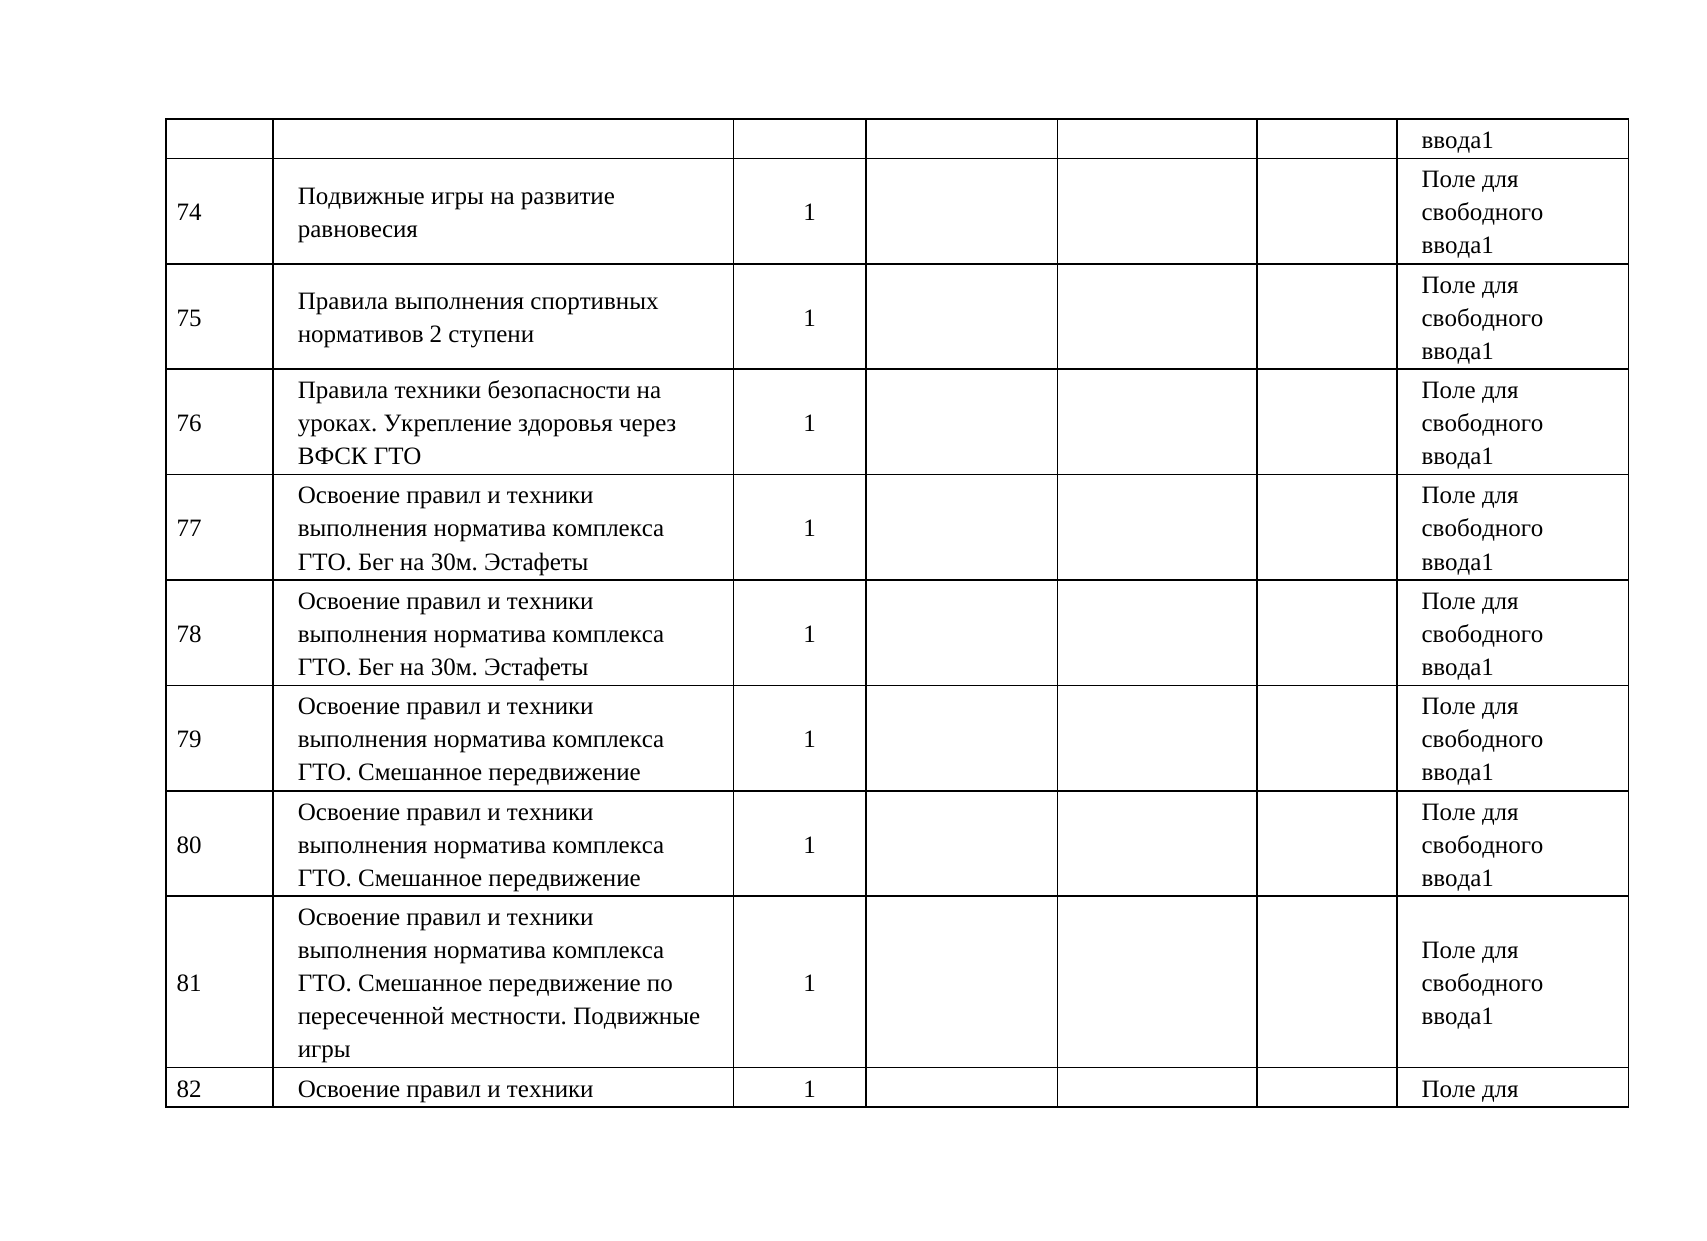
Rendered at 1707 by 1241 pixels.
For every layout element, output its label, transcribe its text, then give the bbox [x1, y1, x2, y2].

table_cell Поле для свободного ввода1 [1398, 581, 1628, 684]
table_cell [867, 1068, 1057, 1106]
table_cell Поле для свободного ввода1 [1398, 370, 1628, 474]
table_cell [1398, 1068, 1628, 1106]
table_cell Освоение правил и техники выполнения норматива комплекса ГТО. Смешанное передвижение [274, 792, 733, 895]
table_cell Поле для свободного ввода1 [1398, 159, 1628, 263]
table_cell [867, 159, 1057, 263]
table_cell Освоение правил и техники выполнения норматива комплекса ГТО. Смешанное передвижение по пересеченной местности. Подвижные игры [274, 897, 733, 1067]
table_cell [1058, 1068, 1256, 1106]
table_cell [1258, 897, 1396, 1067]
table_cell [1258, 120, 1396, 157]
table_cell 79 [167, 686, 272, 790]
table_cell [1058, 792, 1256, 895]
table_cell Поле для свободного ввода1 [1398, 897, 1628, 1067]
table_cell 80 [167, 792, 272, 895]
table_cell [1258, 475, 1396, 579]
table_cell [1058, 581, 1256, 684]
table_cell [1058, 475, 1256, 579]
table_cell 1 [734, 475, 865, 579]
table_cell 1 [734, 120, 865, 157]
table_cell Подвижные игры на развитие равновесия [274, 159, 733, 263]
table_cell 77 [167, 475, 272, 579]
table_cell 1 [734, 370, 865, 474]
table_cell [1058, 686, 1256, 790]
table_cell Поле для свободного ввода1 [1398, 475, 1628, 579]
table_cell [1258, 265, 1396, 368]
table_cell Освоение правил и техники выполнения норматива комплекса ГТО. Бег на 30м. Эстафеты [274, 475, 733, 579]
table_cell Правила выполнения спортивных нормативов 2 ступени [274, 265, 733, 368]
table_cell [1258, 370, 1396, 474]
table_cell [1058, 265, 1256, 368]
table_cell 1 [734, 159, 865, 263]
table_cell 82 [167, 1068, 272, 1106]
table_cell 73 [167, 120, 272, 157]
table_cell [1258, 686, 1396, 790]
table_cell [274, 120, 733, 157]
table_cell [1058, 370, 1256, 474]
table_cell 78 [167, 581, 272, 684]
table_cell Поле для свободного ввода1 [1398, 265, 1628, 368]
table_cell [1258, 159, 1396, 263]
table_cell Поле для свободного ввода1 [1398, 686, 1628, 790]
table_cell [1058, 897, 1256, 1067]
table_cell 1 [734, 897, 865, 1067]
table_cell [867, 370, 1057, 474]
table_cell 1 [734, 265, 865, 368]
table_cell Освоение правил и техники выполнения норматива комплекса ГТО. Бег на 30м. Эстафеты [274, 581, 733, 684]
table_cell [1258, 1068, 1396, 1106]
table_cell Правила техники безопасности на уроках. Укрепление здоровья через ВФСК ГТО [274, 370, 733, 474]
table_cell 74 [167, 159, 272, 263]
table_cell Поле для свободного ввода1 [1398, 792, 1628, 895]
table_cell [1398, 120, 1628, 157]
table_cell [274, 1068, 733, 1106]
table_cell [1258, 792, 1396, 895]
table_cell [867, 792, 1057, 895]
table_cell 76 [167, 370, 272, 474]
table_cell 1 [734, 686, 865, 790]
table_cell [1258, 581, 1396, 684]
table_cell [867, 897, 1057, 1067]
table_cell [1058, 159, 1256, 263]
table_cell 75 [167, 265, 272, 368]
table_cell 1 [734, 792, 865, 895]
table_cell 1 [734, 1068, 865, 1106]
table_cell [867, 265, 1057, 368]
table_cell [867, 475, 1057, 579]
table_cell [867, 120, 1057, 157]
table_cell Освоение правил и техники выполнения норматива комплекса ГТО. Смешанное передвижение [274, 686, 733, 790]
table_cell 1 [734, 581, 865, 684]
table_cell [867, 581, 1057, 684]
table_cell 81 [167, 897, 272, 1067]
table_cell [867, 686, 1057, 790]
table_cell [1058, 120, 1256, 157]
